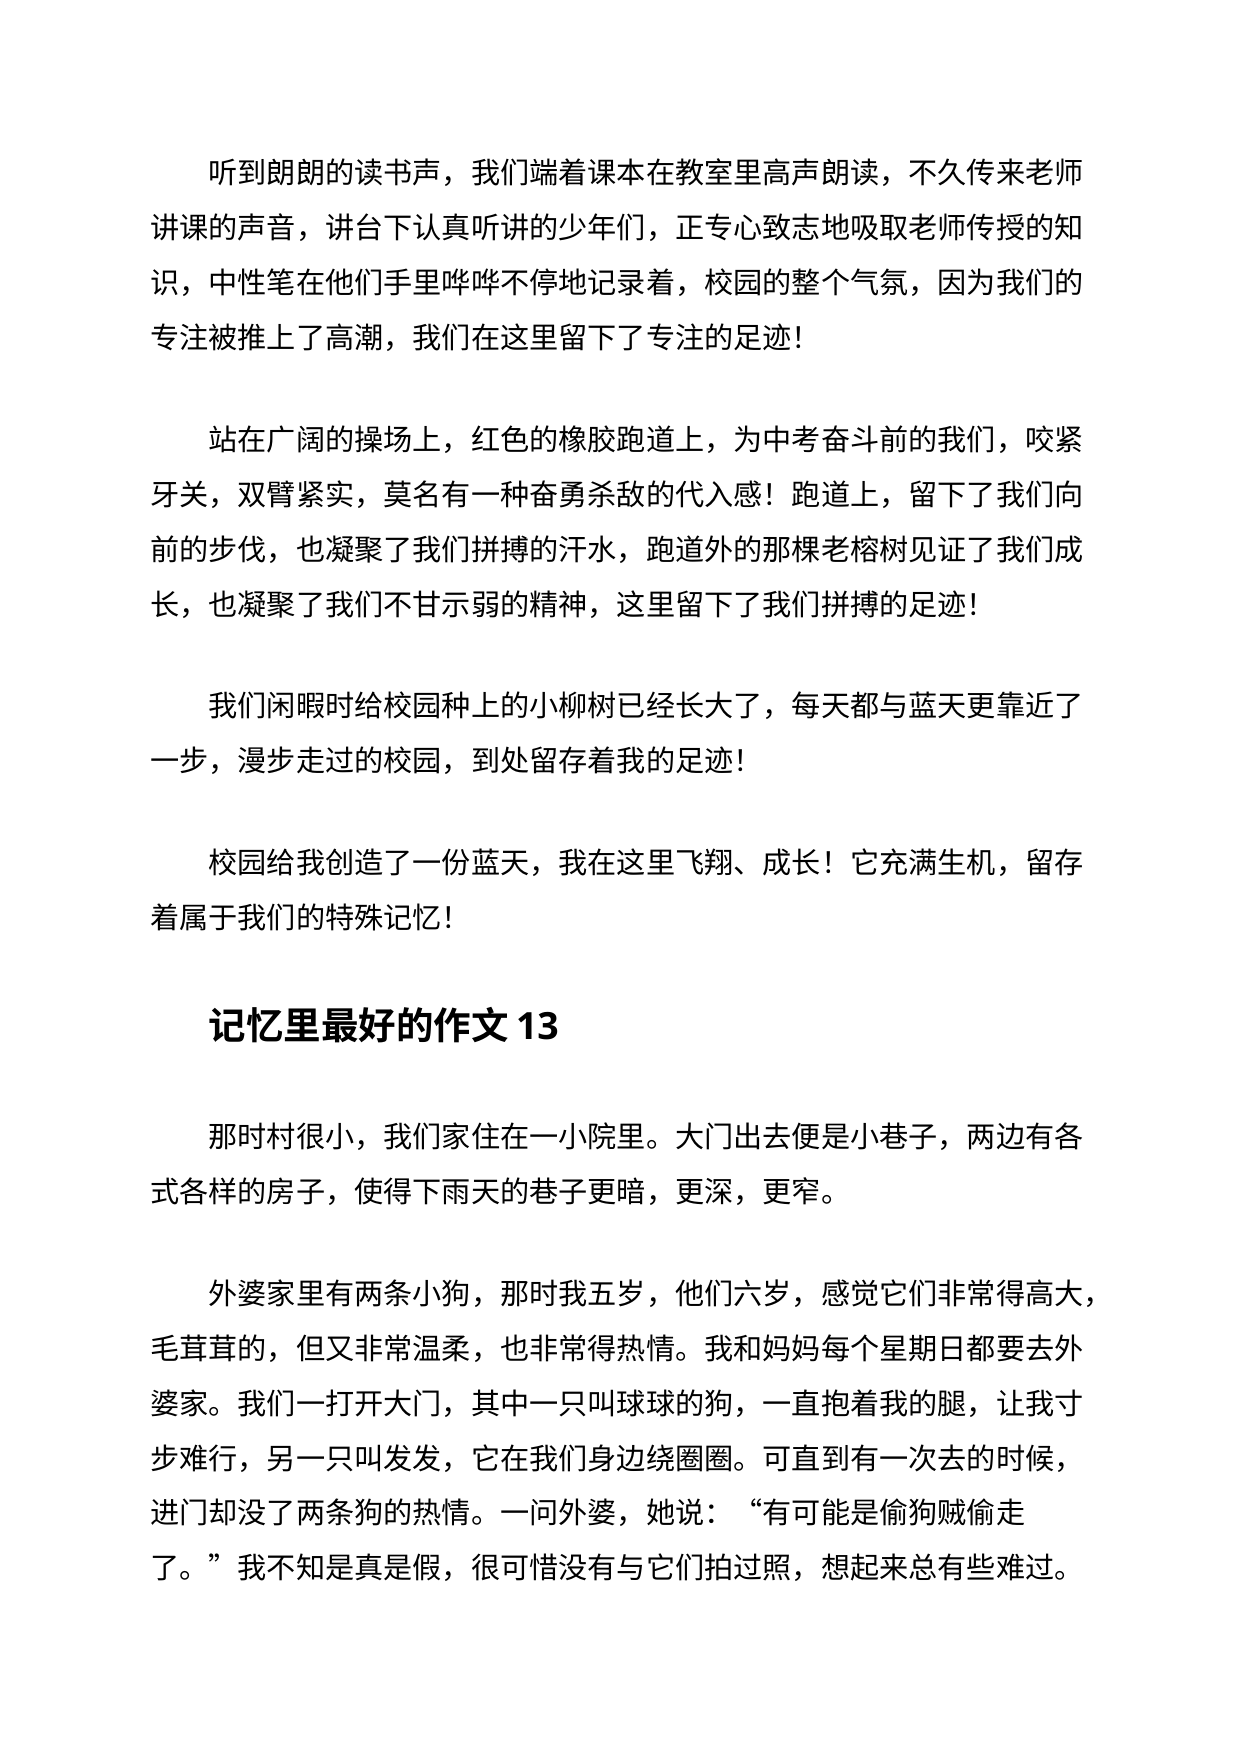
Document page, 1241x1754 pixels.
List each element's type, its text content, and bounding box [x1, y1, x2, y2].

text 我们闲暇时给校园种上的小柳树已经长大了，每天都与蓝天更靠近了一步，漫步走过的校园，到处留存着我的足迹！ [150, 683, 1090, 780]
text 站在广阔的操场上，红色的橡胶跑道上，为中考奋斗前的我们，咬紧牙关，双臂紧实，莫名有一种奋勇杀敌的代入感！跑道上，留下了我们向前的步伐，也凝聚了我们拼搏的汗水，跑道外的那棵老榕树见证了我们成长，也凝聚了我们不甘示弱的精神，这里留下了我们拼搏的足迹！ [150, 416, 1090, 623]
text 听到朗朗的读书声，我们端着课本在教室里高声朗读，不久传来老师讲课的声音，讲台下认真听讲的少年们，正专心致志地吸取老师传授的知识，中性笔在他们手里哗哗不停地记录着，校园的整个气氛，因为我们的专注被推上了高潮，我们在这里留下了专注的足迹！ [150, 150, 1090, 357]
text 那时村很小，我们家住在一小院里。大门出去便是小巷子，两边有各式各样的房子，使得下雨天的巷子更暗，更深，更窄。 [150, 1114, 1090, 1211]
text 外婆家里有两条小狗，那时我五岁，他们六岁，感觉它们非常得高大，毛茸茸的，但又非常温柔，也非常得热情。我和妈妈每个星期日都要去外婆家。我们一打开大门，其中一只叫球球的狗，一直抱着我的腿，让我寸步难行，另一只叫发发，它在我们身边绕圈圈。可直到有一次去的时候，进门却没了两条狗的热情。一问外婆，她说：“有可能是偷狗贼偷走了。”我不知是真是假，很可惜没有与它们拍过照，想起来总有些难过。 [150, 1271, 1090, 1587]
text 记忆里最好的作文13 [150, 996, 1090, 1051]
text 校园给我创造了一份蓝天，我在这里飞翔、成长！它充满生机，留存着属于我们的特殊记忆！ [150, 839, 1090, 937]
